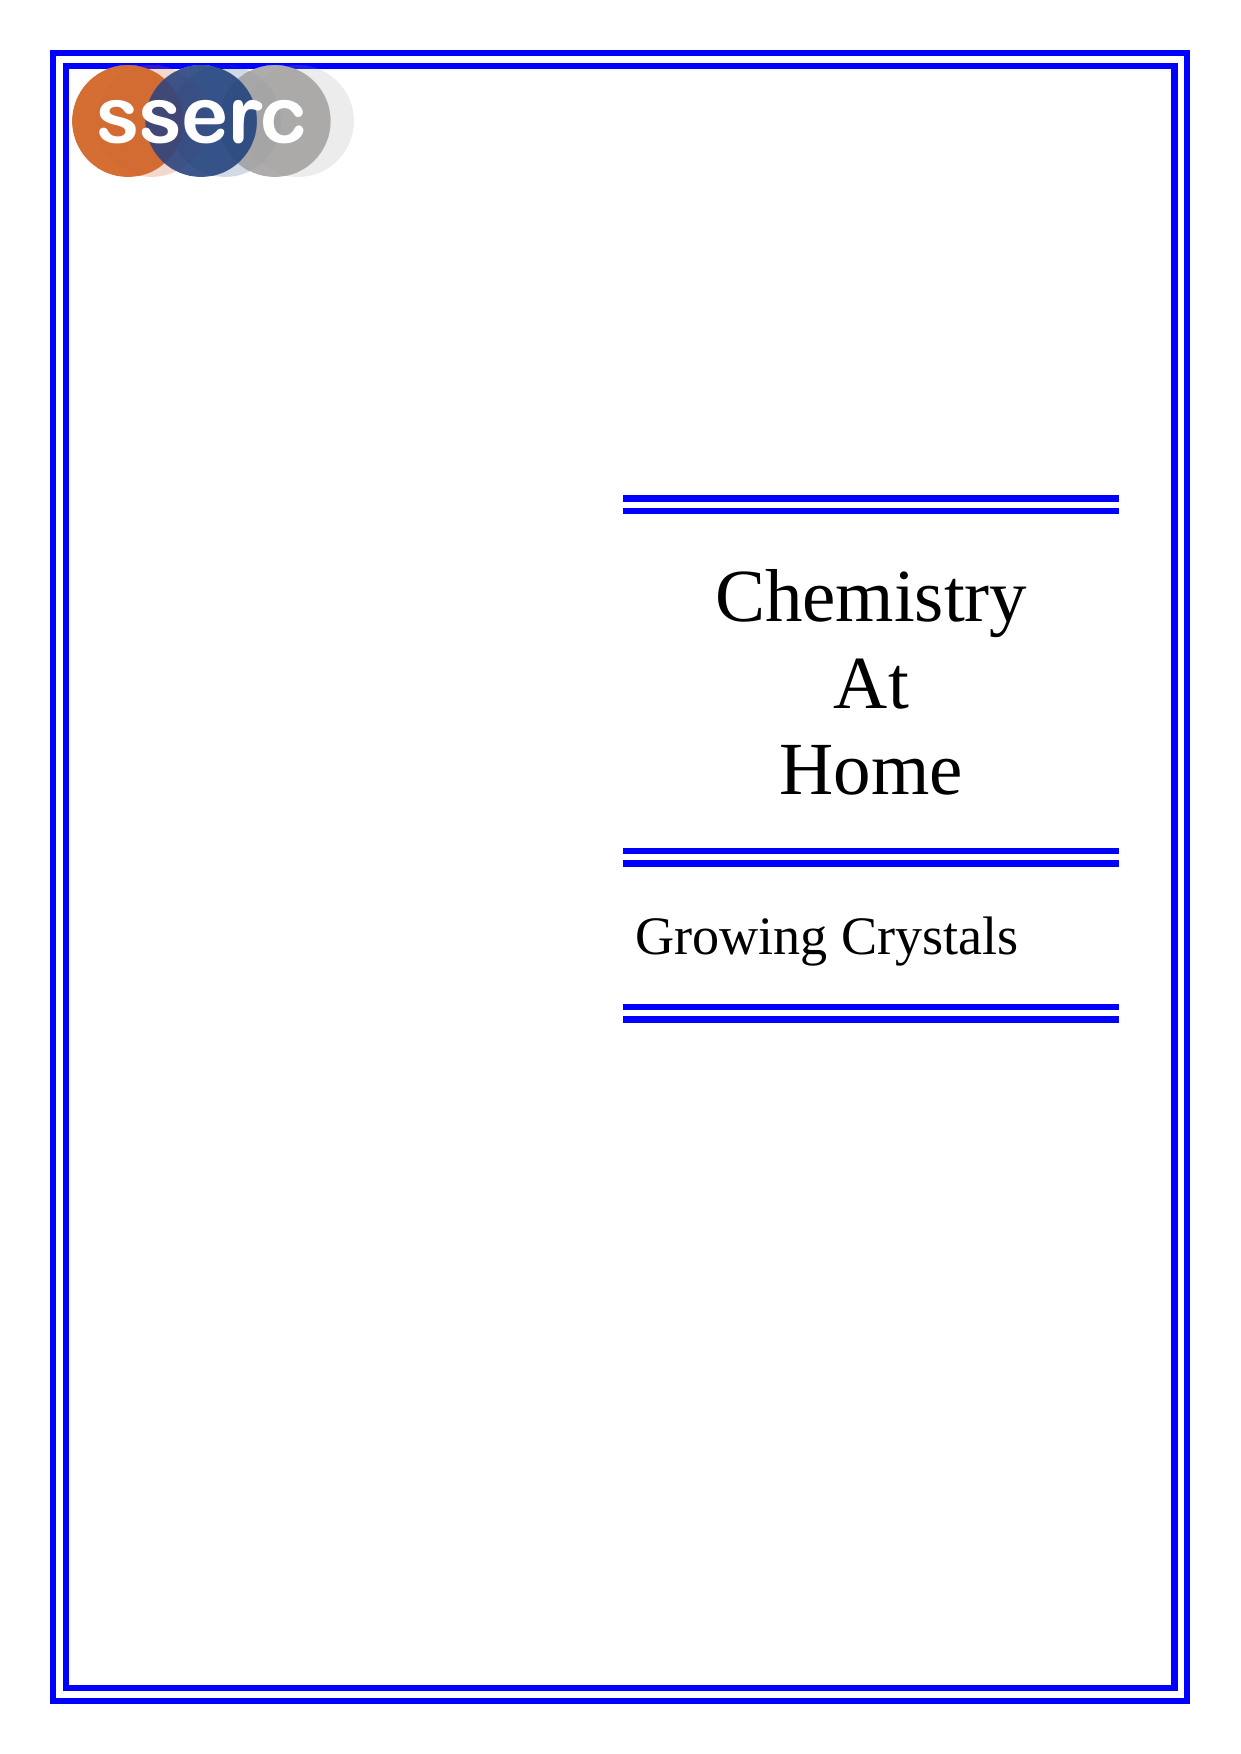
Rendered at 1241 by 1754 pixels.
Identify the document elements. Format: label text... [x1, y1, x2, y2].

table_cell Growing Crystals [623, 867, 1119, 1004]
table_header Chemistry At Home [623, 514, 1119, 848]
picture [72, 65, 354, 177]
